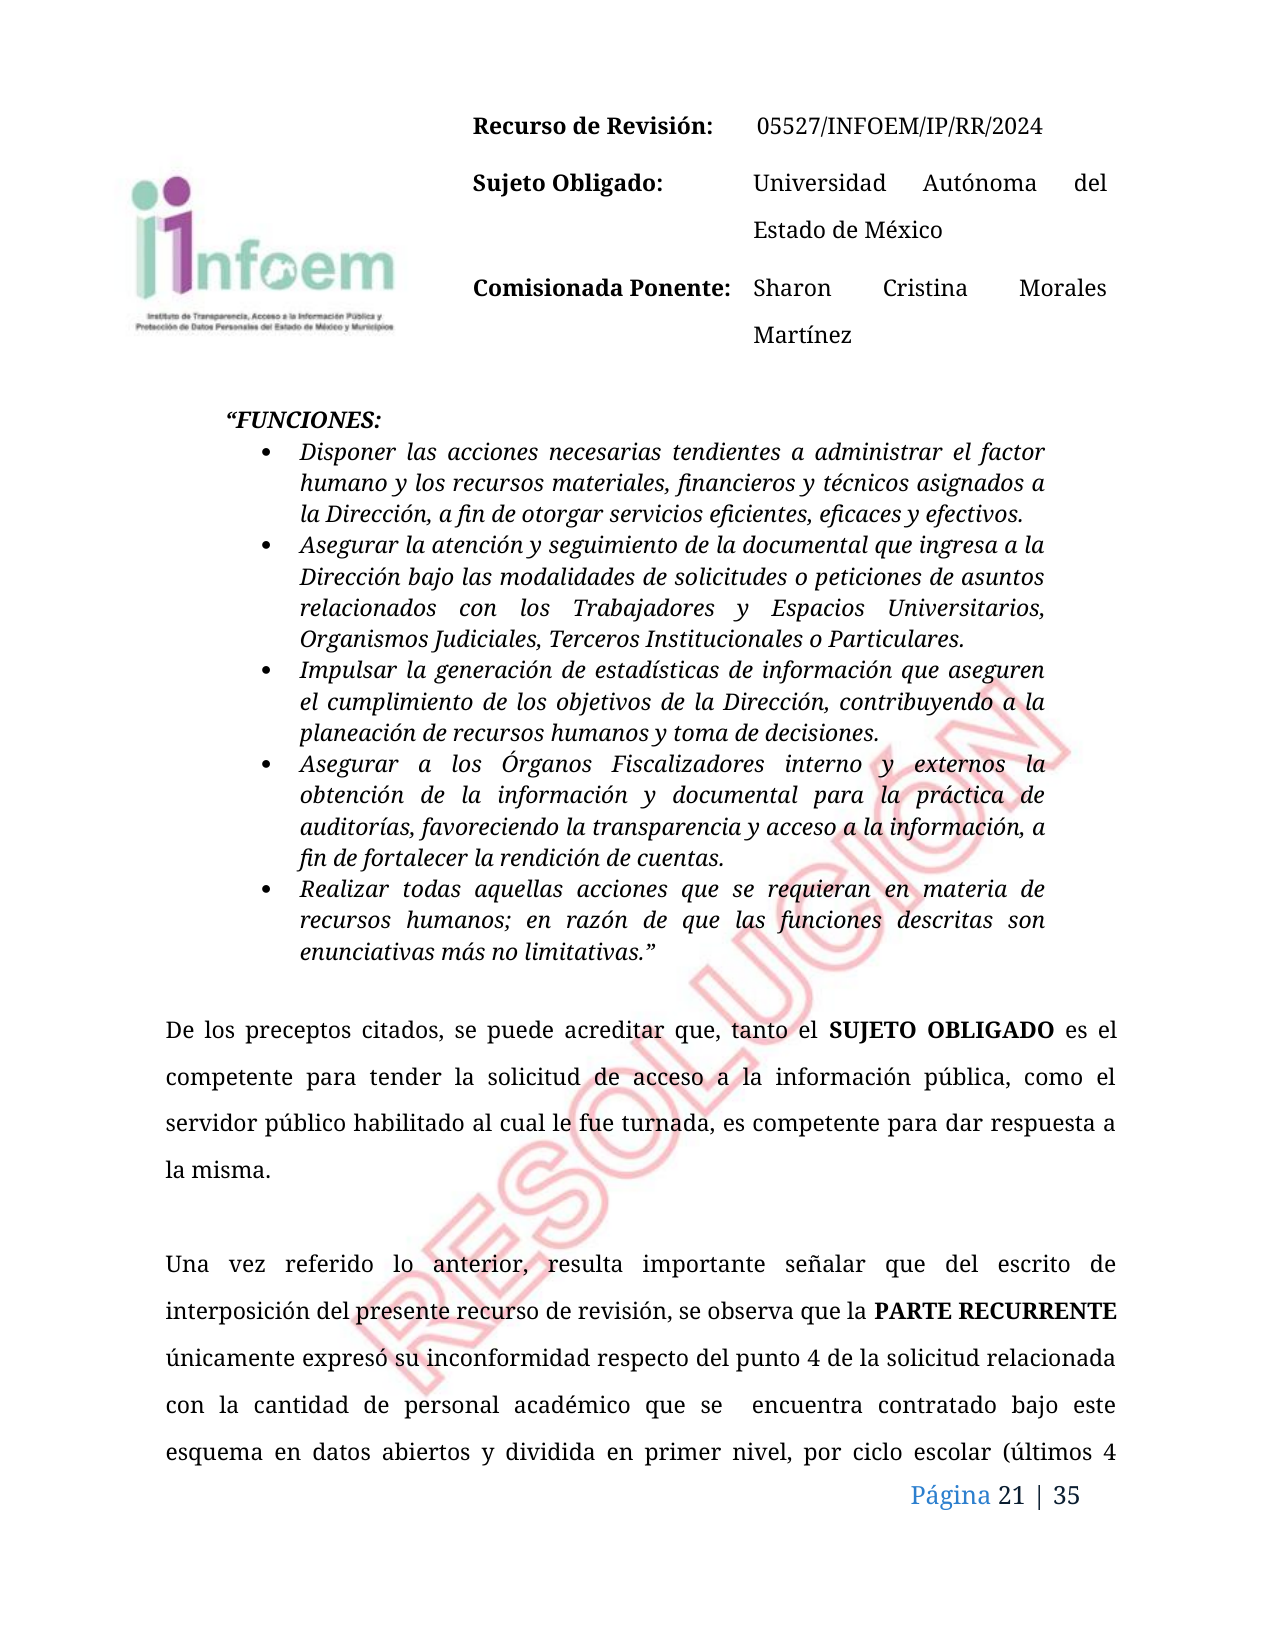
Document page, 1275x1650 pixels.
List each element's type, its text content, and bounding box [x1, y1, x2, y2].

title Impulsar la generación de estadísticas de información que aseguren el cumplimiento de los objetivos de la Dirección, contribuyendo a la planeación de recursos humanos y toma de decisiones. [262, 654, 1048, 748]
title Disponer las acciones necesarias tendientes a administrar el factor humano y los recursos materiales, financieros y técnicos asignados a la Dirección, a fin de otorgar servicios eficientes, eficaces y efectivos. [262, 436, 1048, 529]
picture [2, 111, 1275, 1650]
title Realizar todas aquellas acciones que se requieran en materia de recursos humanos; en razón de que las funciones descritas son enunciativas más no limitativas.” [262, 873, 1048, 967]
title Asegurar a los Órganos Fiscalizadores interno y externos la obtención de la información y documental para la práctica de auditorías, favoreciendo la transparencia y acceso a la información, a fin de fortalecer la rendición de cuentas. [262, 748, 1048, 873]
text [165, 1248, 1117, 1467]
title Asegurar la atención y seguimiento de la documental que ingresa a la Dirección bajo las modalidades de solicitudes o peticiones de asuntos relacionados con los Trabajadores y Espacios Universitarios, Organismos Judiciales, Terceros Institucionales o Particulares. [262, 529, 1048, 654]
title “FUNCIONES: [224, 404, 1048, 436]
text De los preceptos citados, se puede acreditar que, tanto el SUJETO OBLIGADO es el competente para tender la solicitud de acceso a la información pública, como el servidor público habilitado al cual le fue turnada, es competente para dar respuesta a la misma. [165, 1014, 1117, 1186]
